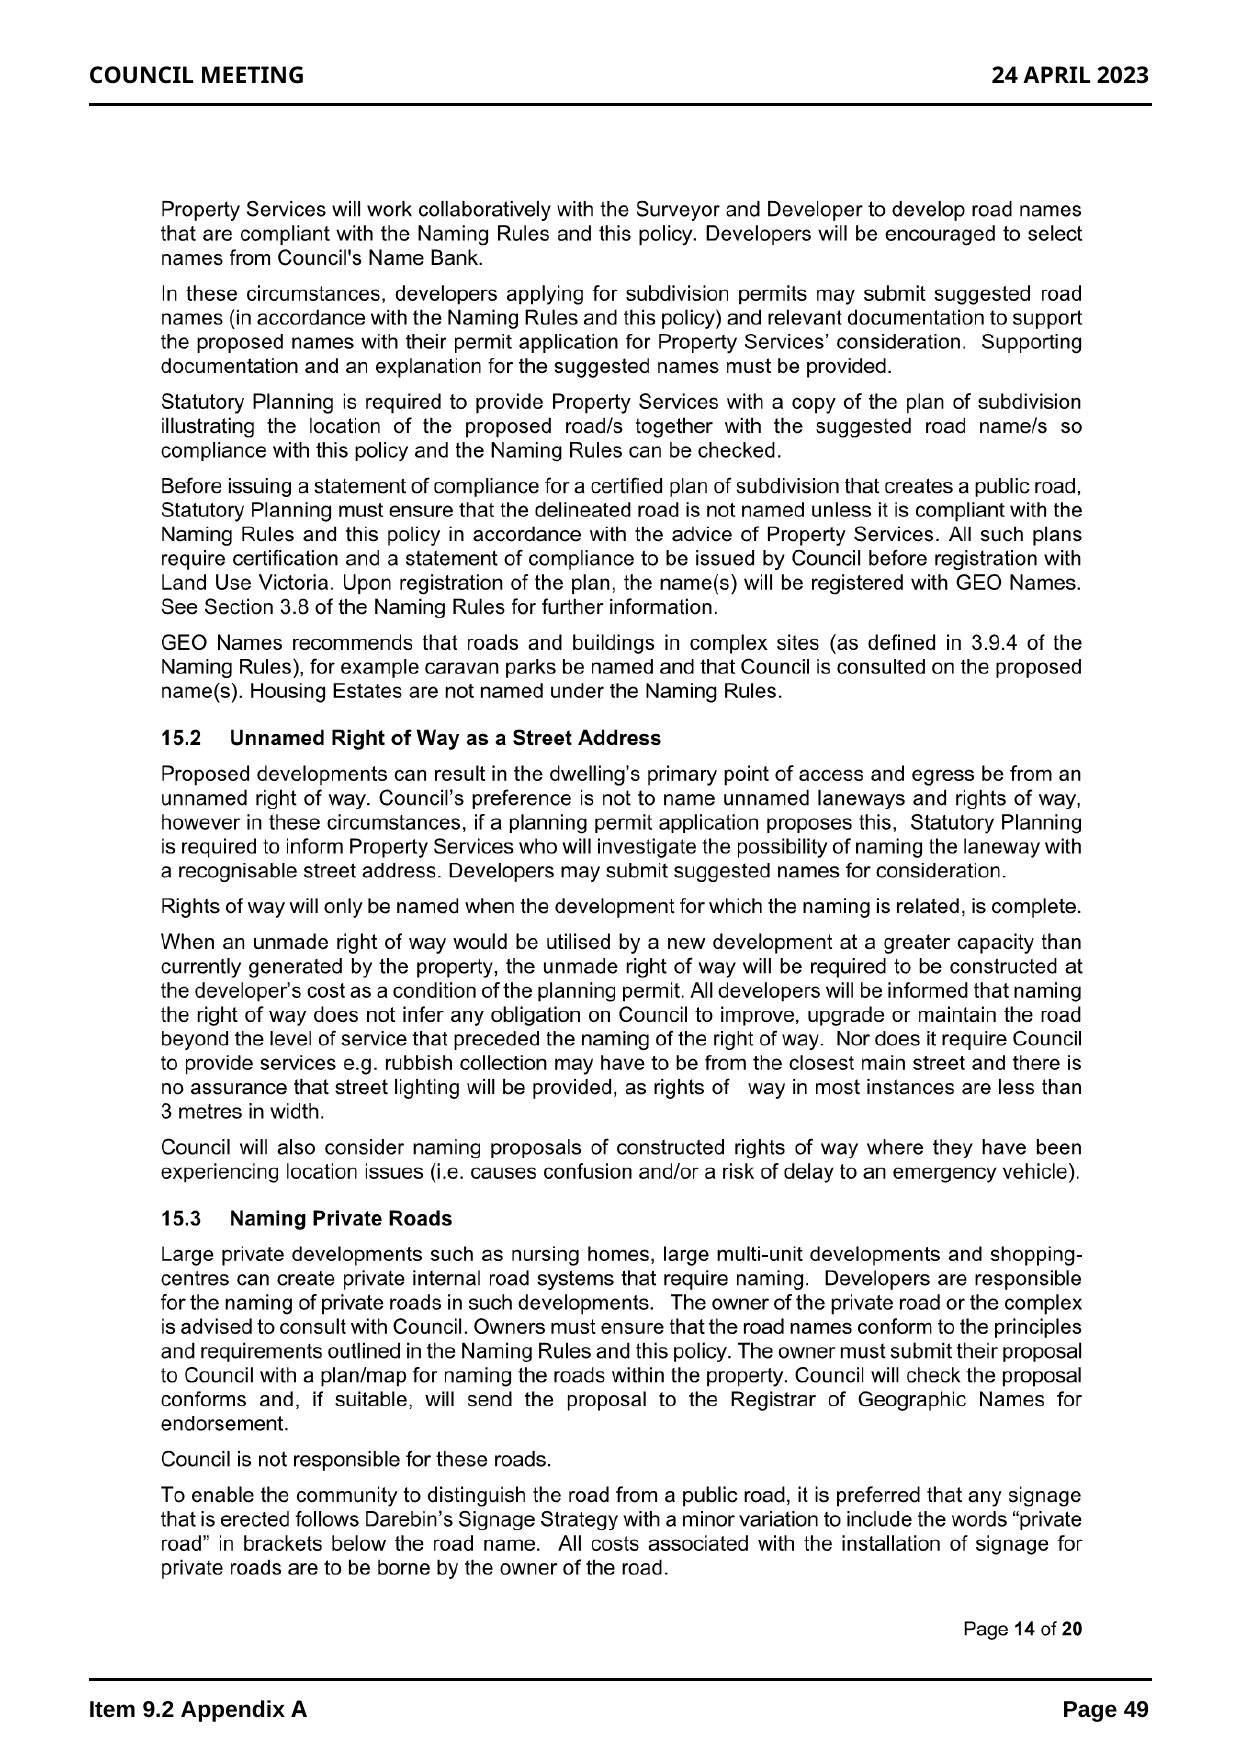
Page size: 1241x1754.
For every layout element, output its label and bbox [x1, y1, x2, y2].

picture [94, 132, 1146, 1654]
